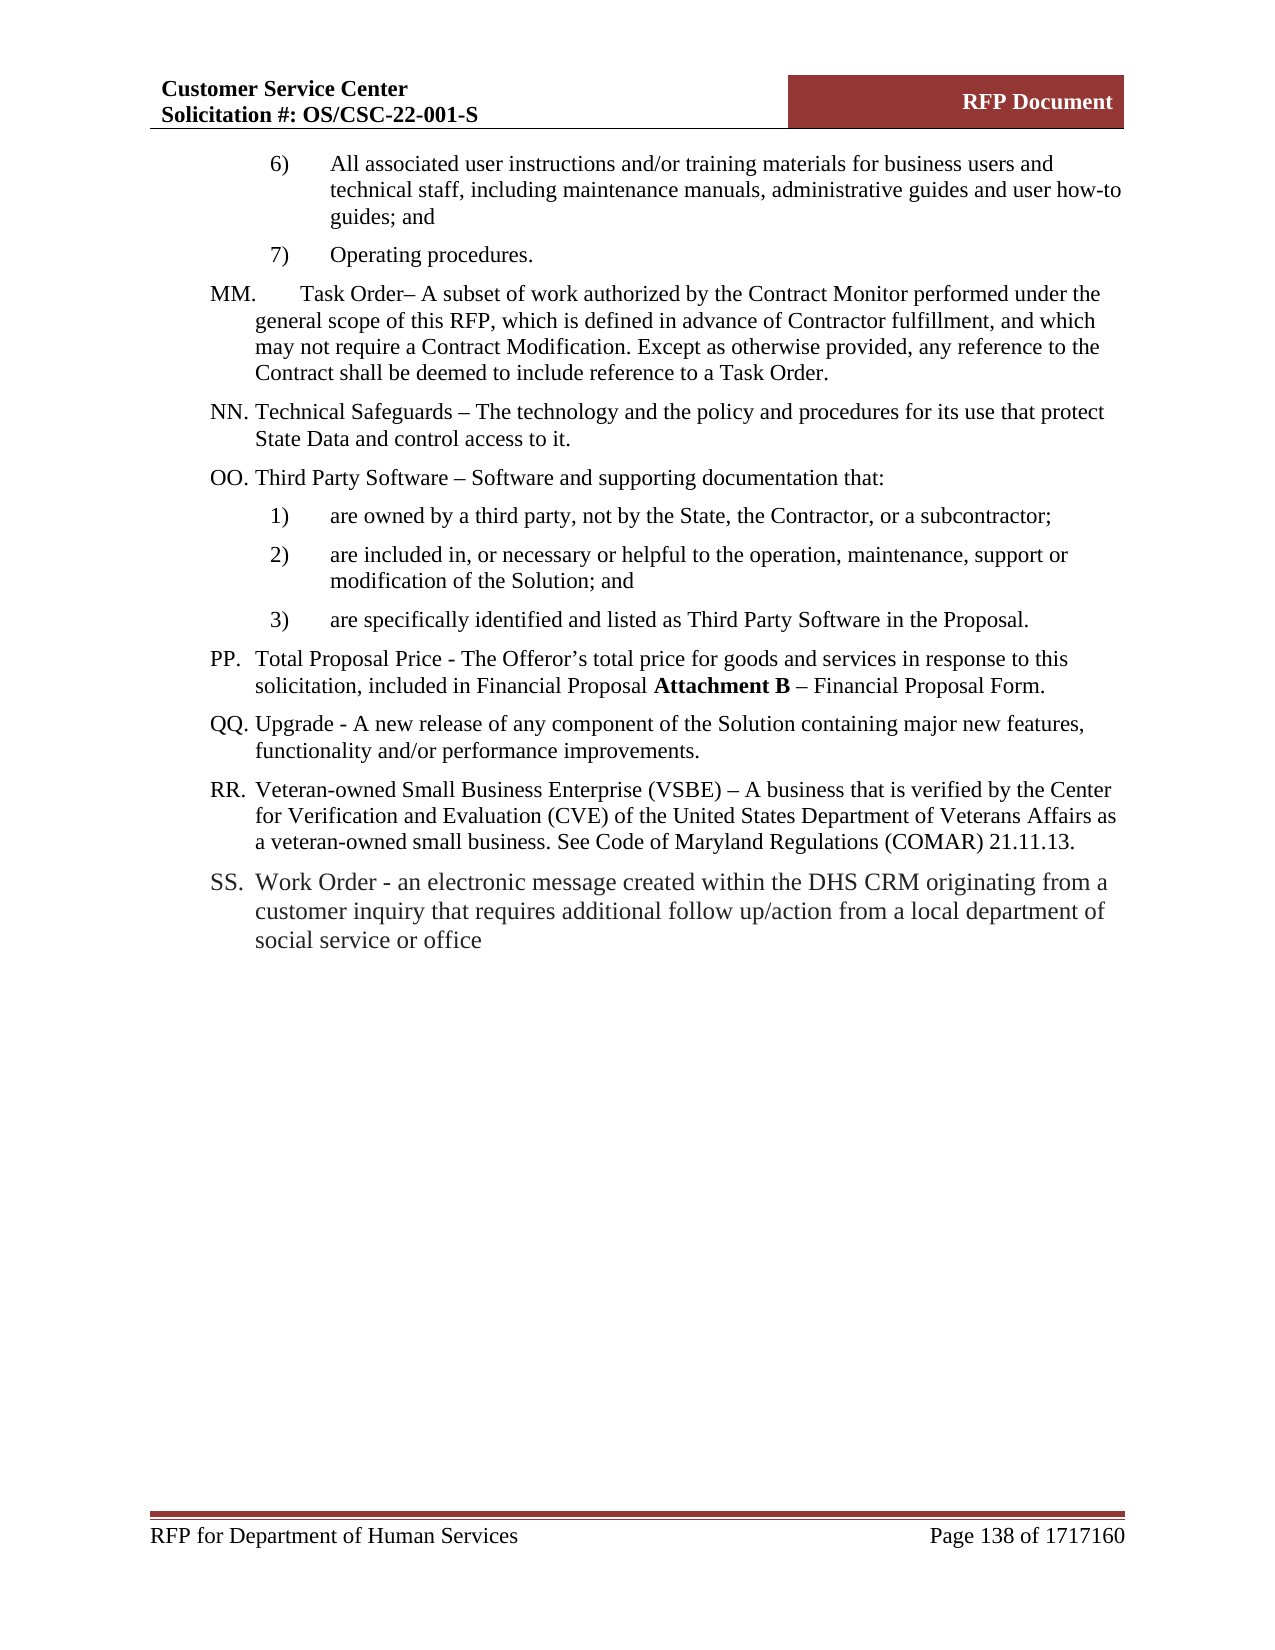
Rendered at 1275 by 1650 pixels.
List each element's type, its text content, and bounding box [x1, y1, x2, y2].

list All associated user instructions and/or training materials for business users and technical staff, including maintenance manuals, administrative guides and user how-to guides; and [270, 150, 1125, 229]
list Task Order– A subset of work authorized by the Contract Monitor performed under the general scope of this RFP, which is defined in advance of Contractor fulfillment, and which may not require a Contract Modification. Except as otherwise provided, any reference to the Contract shall be deemed to include reference to a Task Order. [210, 280, 1125, 386]
list Third Party Software – Software and supporting documentation that: [210, 463, 1125, 490]
list Upgrade - A new release of any component of the Solution containing major new features, functionality and/or performance improvements. [210, 711, 1125, 763]
list Operating procedures. [270, 242, 1125, 268]
list Veteran-owned Small Business Enterprise (VSBE) – A business that is verified by the Center for Verification and Evaluation (CVE) of the United States Department of Veterans Affairs as a veteran-owned small business. See Code of Maryland Regulations (COMAR) 21.11.13. [210, 776, 1125, 855]
list are owned by a third party, not by the State, the Contractor, or a subcontractor; [270, 502, 1125, 529]
list are included in, or necessary or helpful to the operation, maintenance, support or modification of the Solution; and [270, 541, 1125, 594]
list Work Order - an electronic message created within the DHS CRM originating from a customer inquiry that requires additional follow up/action from a local department of social service or office [210, 867, 1125, 953]
list Total Proposal Price - The Offeror’s total price for goods and services in response to this solicitation, included in Financial Proposal Attachment B – Financial Proposal Form. [210, 645, 1125, 698]
list Technical Safeguards – The technology and the policy and procedures for its use that protect State Data and control access to it. [210, 398, 1125, 451]
list are specifically identified and listed as Third Party Software in the Proposal. [270, 606, 1125, 633]
